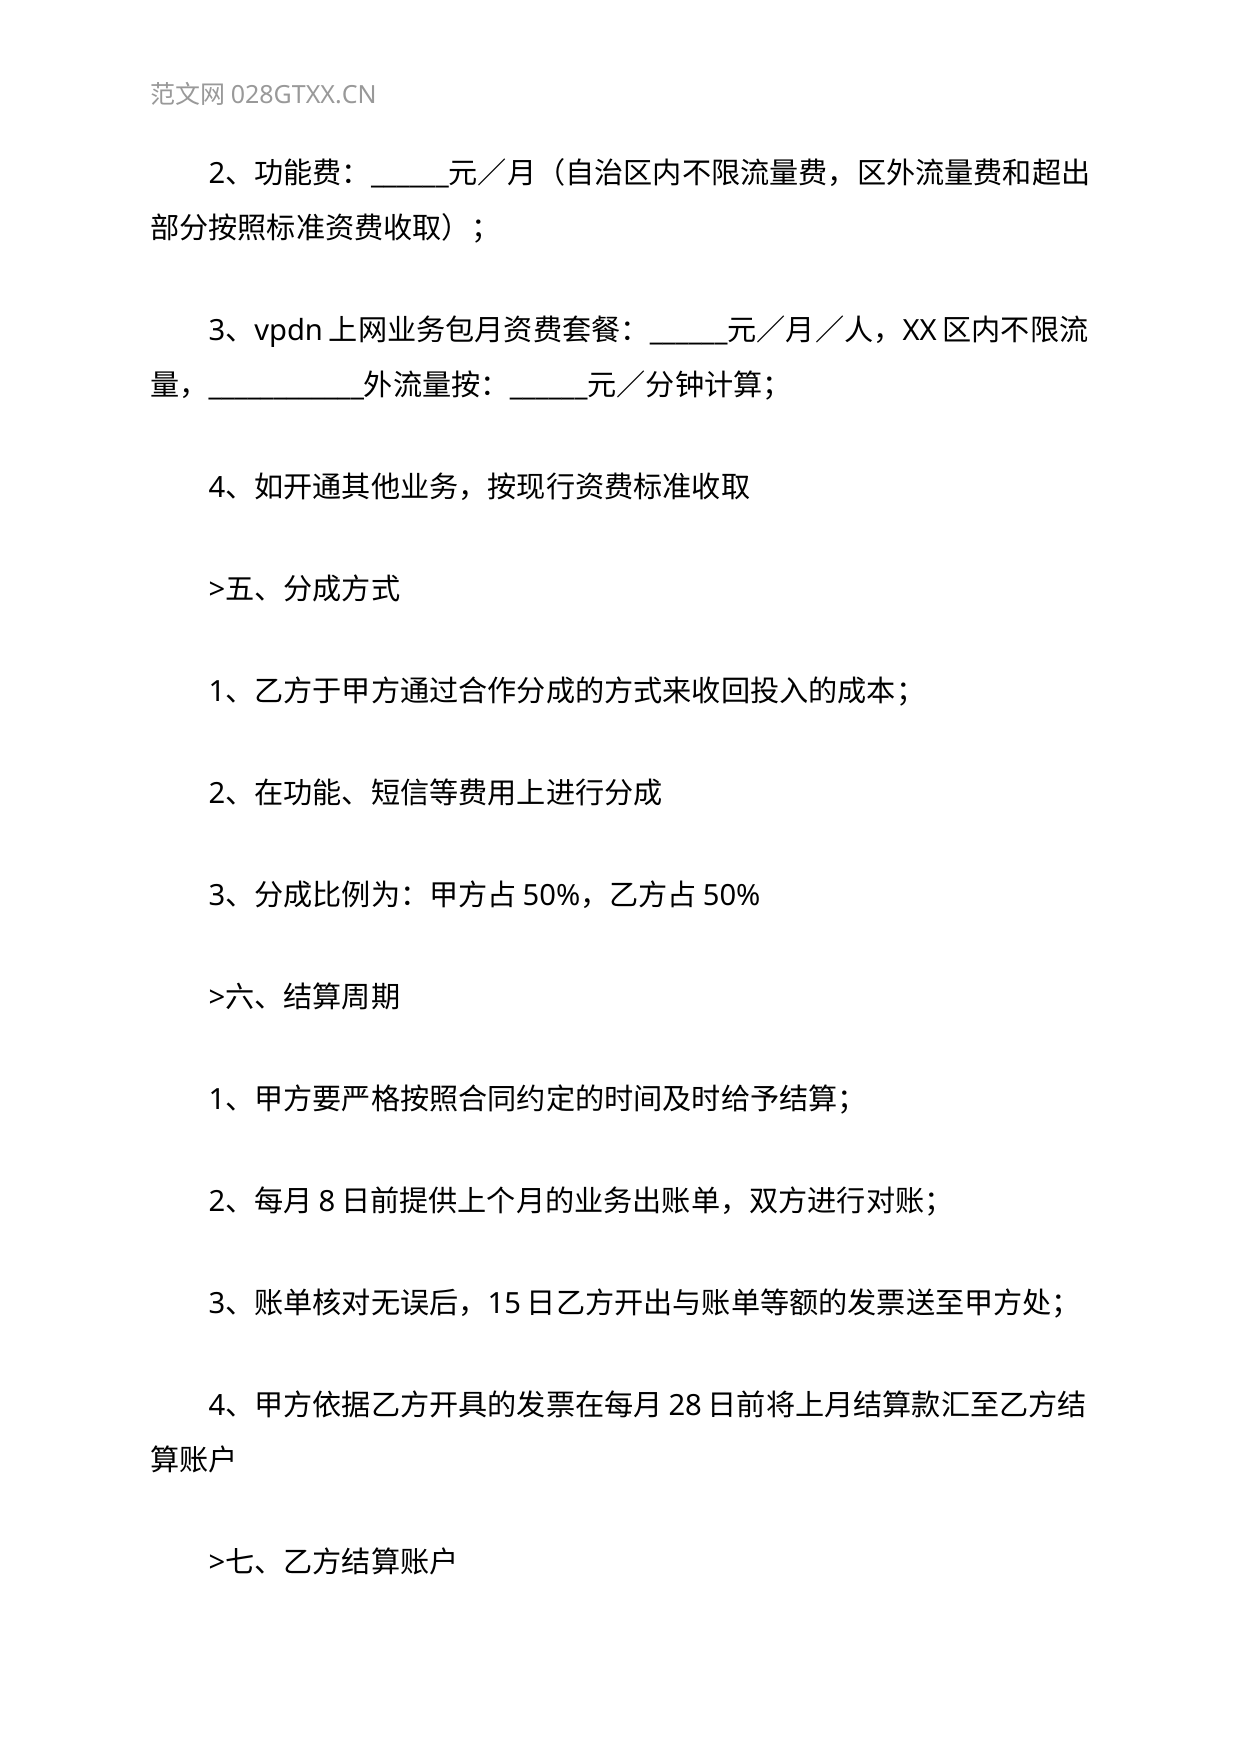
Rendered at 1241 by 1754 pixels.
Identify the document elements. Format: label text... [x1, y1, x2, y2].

text 4、甲方依据乙方开具的发票在每月28日前将上月结算款汇至乙方结算账户 [150, 1382, 1090, 1479]
text 1、甲方要严格按照合同约定的时间及时给予结算； [150, 1076, 1090, 1118]
text >六、结算周期 [150, 974, 1090, 1016]
text 2、功能费：______元／月（自治区内不限流量费，区外流量费和超出部分按照标准资费收取）； [150, 150, 1090, 247]
text 3、vpdn上网业务包月资费套餐：______元／月／人，XX区内不限流量，____________外流量按：______元／分钟计算； [150, 307, 1090, 404]
text 1、乙方于甲方通过合作分成的方式来收回投入的成本； [150, 668, 1090, 710]
text 2、每月8日前提供上个月的业务出账单，双方进行对账； [150, 1178, 1090, 1220]
text 4、如开通其他业务，按现行资费标准收取 [150, 464, 1090, 506]
text 3、分成比例为：甲方占50%，乙方占50% [150, 872, 1090, 914]
text 2、在功能、短信等费用上进行分成 [150, 770, 1090, 812]
text >七、乙方结算账户 [150, 1538, 1090, 1581]
text 3、账单核对无误后，15日乙方开出与账单等额的发票送至甲方处； [150, 1279, 1090, 1322]
text >五、分成方式 [150, 566, 1090, 608]
